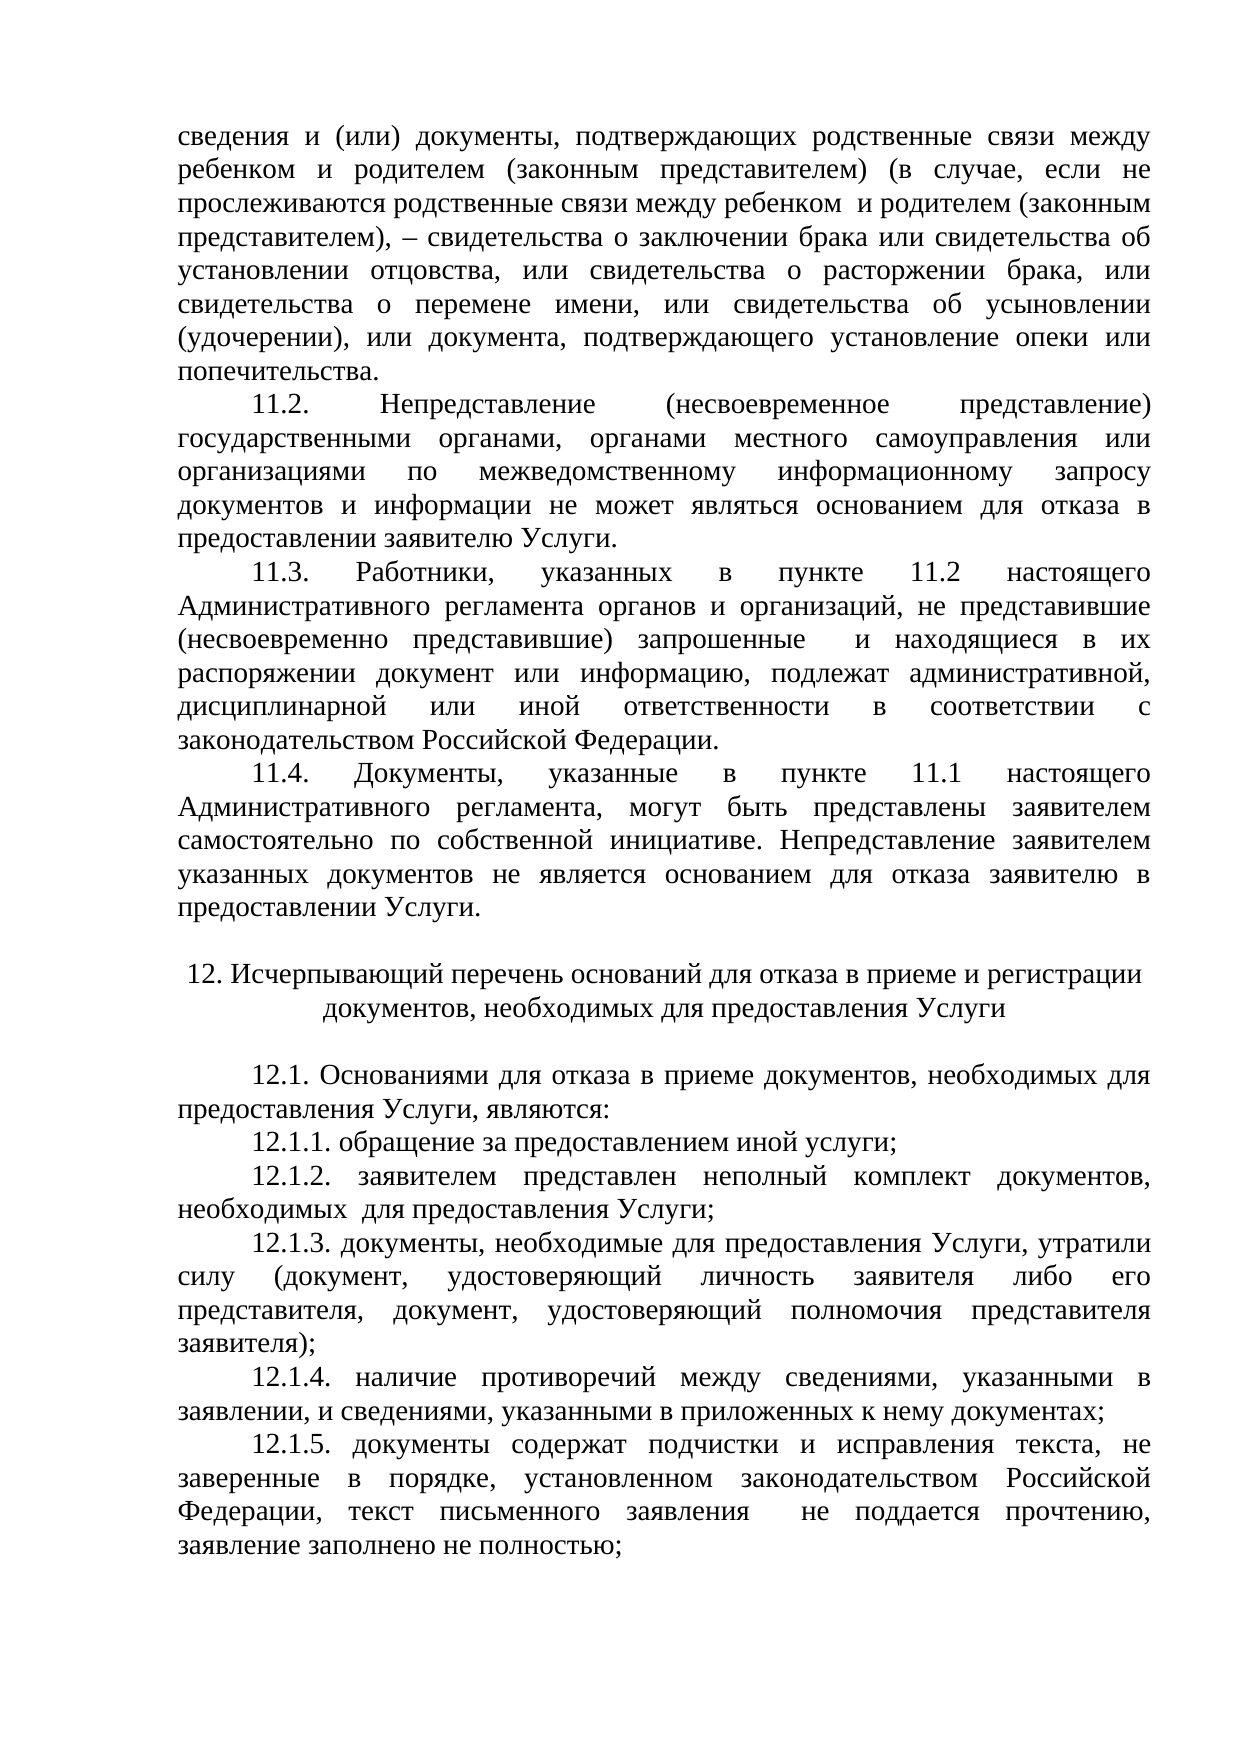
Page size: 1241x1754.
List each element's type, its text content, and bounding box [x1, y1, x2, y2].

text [177, 118, 1152, 386]
text 12. Исчерпывающий перечень оснований для отказа в приеме и регистрации документов, необходимых для предоставления Услуги [177, 957, 1152, 1024]
text 12.1.2. заявителем представлен неполный комплект документов, необходимых для предоставления Услуги; [177, 1158, 1152, 1225]
text 12.1.3. документы, необходимые для предоставления Услуги, утратили силу (документ, удостоверяющий личность заявителя либо его представителя, документ, удостоверяющий полномочия представителя заявителя); [177, 1225, 1152, 1359]
text 12.1. Основаниями для отказа в приеме документов, необходимых для предоставления Услуги, являются: [177, 1057, 1152, 1124]
text 11.3. Работники, указанных в пункте 11.2 настоящего Административного регламента органов и организаций, не представившие (несвоевременно представившие) запрошенные и находящиеся в их распоряжении документ или информацию, подлежат административной, дисциплинарной или иной ответственности в соответствии с законодательством Российской Федерации. [177, 554, 1152, 755]
text 12.1.1. обращение за предоставлением иной услуги; [177, 1124, 1152, 1158]
text 12.1.4. наличие противоречий между сведениями, указанными в заявлении, и сведениями, указанными в приложенных к нему документах; [177, 1359, 1152, 1426]
text 12.1.5. документы содержат подчистки и исправления текста, не заверенные в порядке, установленном законодательством Российской Федерации, текст письменного заявления не поддается прочтению, заявление заполнено не полностью; [177, 1426, 1152, 1560]
text 11.2. Непредставление (несвоевременное представление) государственными органами, органами местного самоуправления или организациями по межведомственному информационному запросу документов и информации не может являться основанием для отказа в предоставлении заявителю Услуги. [177, 386, 1152, 554]
text 11.4. Документы, указанные в пункте 11.1 настоящего Административного регламента, могут быть представлены заявителем самостоятельно по собственной инициативе. Непредставление заявителем указанных документов не является основанием для отказа заявителю в предоставлении Услуги. [177, 755, 1152, 923]
